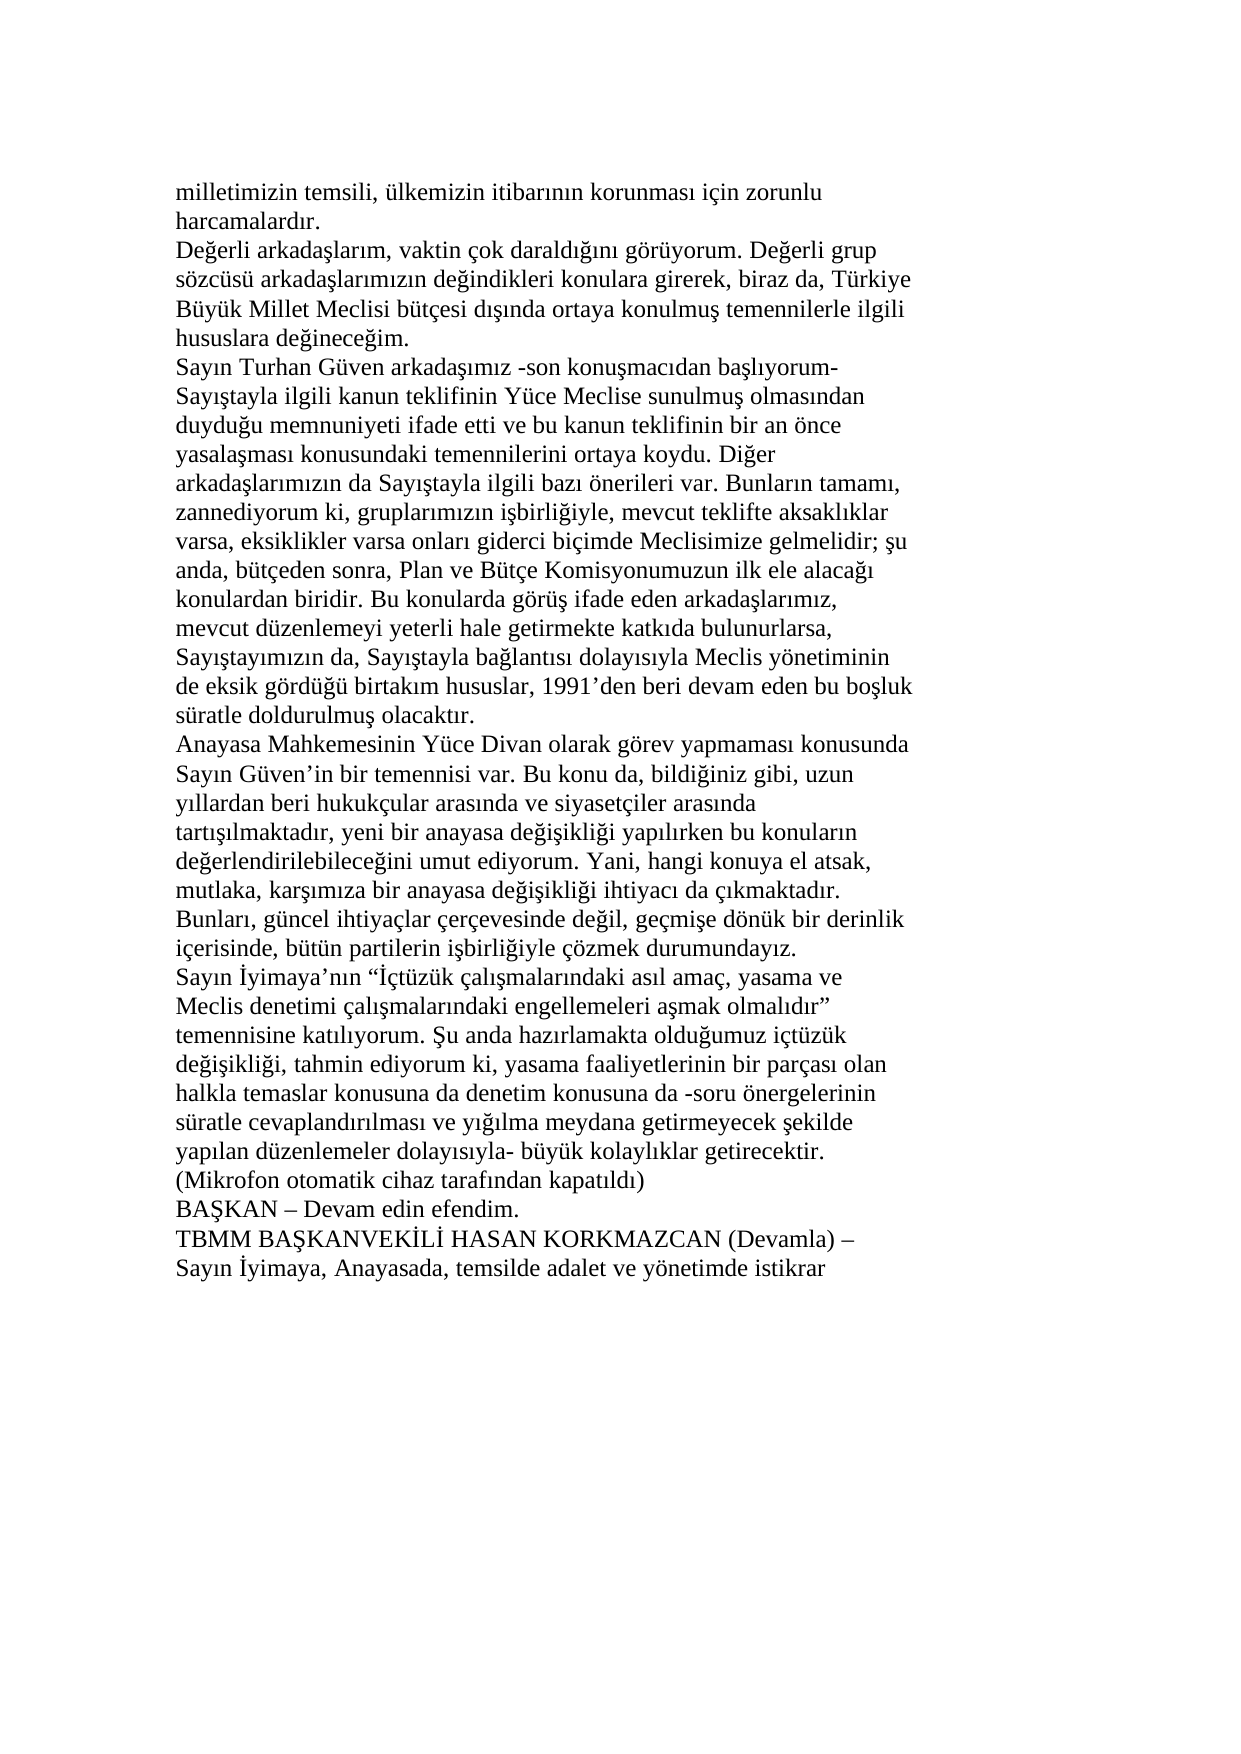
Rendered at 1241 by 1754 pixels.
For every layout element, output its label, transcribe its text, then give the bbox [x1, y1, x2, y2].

text BAŞKAN – Devam edin efendim. [175, 1194, 914, 1223]
text Sayın İyimaya’nın “İçtüzük çalışmalarındaki asıl amaç, yasama ve Meclis denetimi çalışmalarındaki engellemeleri aşmak olmalıdır” temennisine katılıyorum. Şu anda hazırlamakta olduğumuz içtüzük değişikliği, tahmin ediyorum ki, yasama faaliyetlerinin bir parçası olan halkla temaslar konusuna da denetim konusuna da -soru önergelerinin süratle cevaplandırılması ve yığılma meydana getirmeyecek şekilde yapılan düzenlemeler dolayısıyla- büyük kolaylıklar getirecektir. [175, 962, 914, 1165]
text Anayasa Mahkemesinin Yüce Divan olarak görev yapmaması konusunda Sayın Güven’in bir temennisi var. Bu konu da, bildiğiniz gibi, uzun yıllardan beri hukukçular arasında ve siyasetçiler arasında tartışılmaktadır, yeni bir anayasa değişikliği yapılırken bu konuların değerlendirilebileceğini umut ediyorum. Yani, hangi konuya el atsak, mutlaka, karşımıza bir anayasa değişikliği ihtiyacı da çıkmaktadır. Bunları, güncel ihtiyaçlar çerçevesinde değil, geçmişe dönük bir derinlik içerisinde, bütün partilerin işbirliğiyle çözmek durumundayız. [175, 729, 914, 962]
text Değerli arkadaşlarım, vaktin çok daraldığını görüyorum. Değerli grup sözcüsü arkadaşlarımızın değindikleri konulara girerek, biraz da, Türkiye Büyük Millet Meclisi bütçesi dışında ortaya konulmuş temennilerle ilgili hususlara değineceğim. [175, 235, 914, 352]
text Sayın Turhan Güven arkadaşımız -son konuşmacıdan başlıyorum- Sayıştayla ilgili kanun teklifinin Yüce Meclise sunulmuş olmasından duyduğu memnuniyeti ifade etti ve bu kanun teklifinin bir an önce yasalaşması konusundaki temennilerini ortaya koydu. Diğer arkadaşlarımızın da Sayıştayla ilgili bazı önerileri var. Bunların tamamı, zannediyorum ki, gruplarımızın işbirliğiyle, mevcut teklifte aksaklıklar varsa, eksiklikler varsa onları giderci biçimde Meclisimize gelmelidir; şu anda, bütçeden sonra, Plan ve Bütçe Komisyonumuzun ilk ele alacağı konulardan biridir. Bu konularda görüş ifade eden arkadaşlarımız, mevcut düzenlemeyi yeterli hale getirmekte katkıda bulunurlarsa, Sayıştayımızın da, Sayıştayla bağlantısı dolayısıyla Meclis yönetiminin de eksik gördüğü birtakım hususlar, 1991’den beri devam eden bu boşluk süratle doldurulmuş olacaktır. [175, 352, 914, 729]
text (Mikrofon otomatik cihaz tarafından kapatıldı) [175, 1165, 914, 1194]
